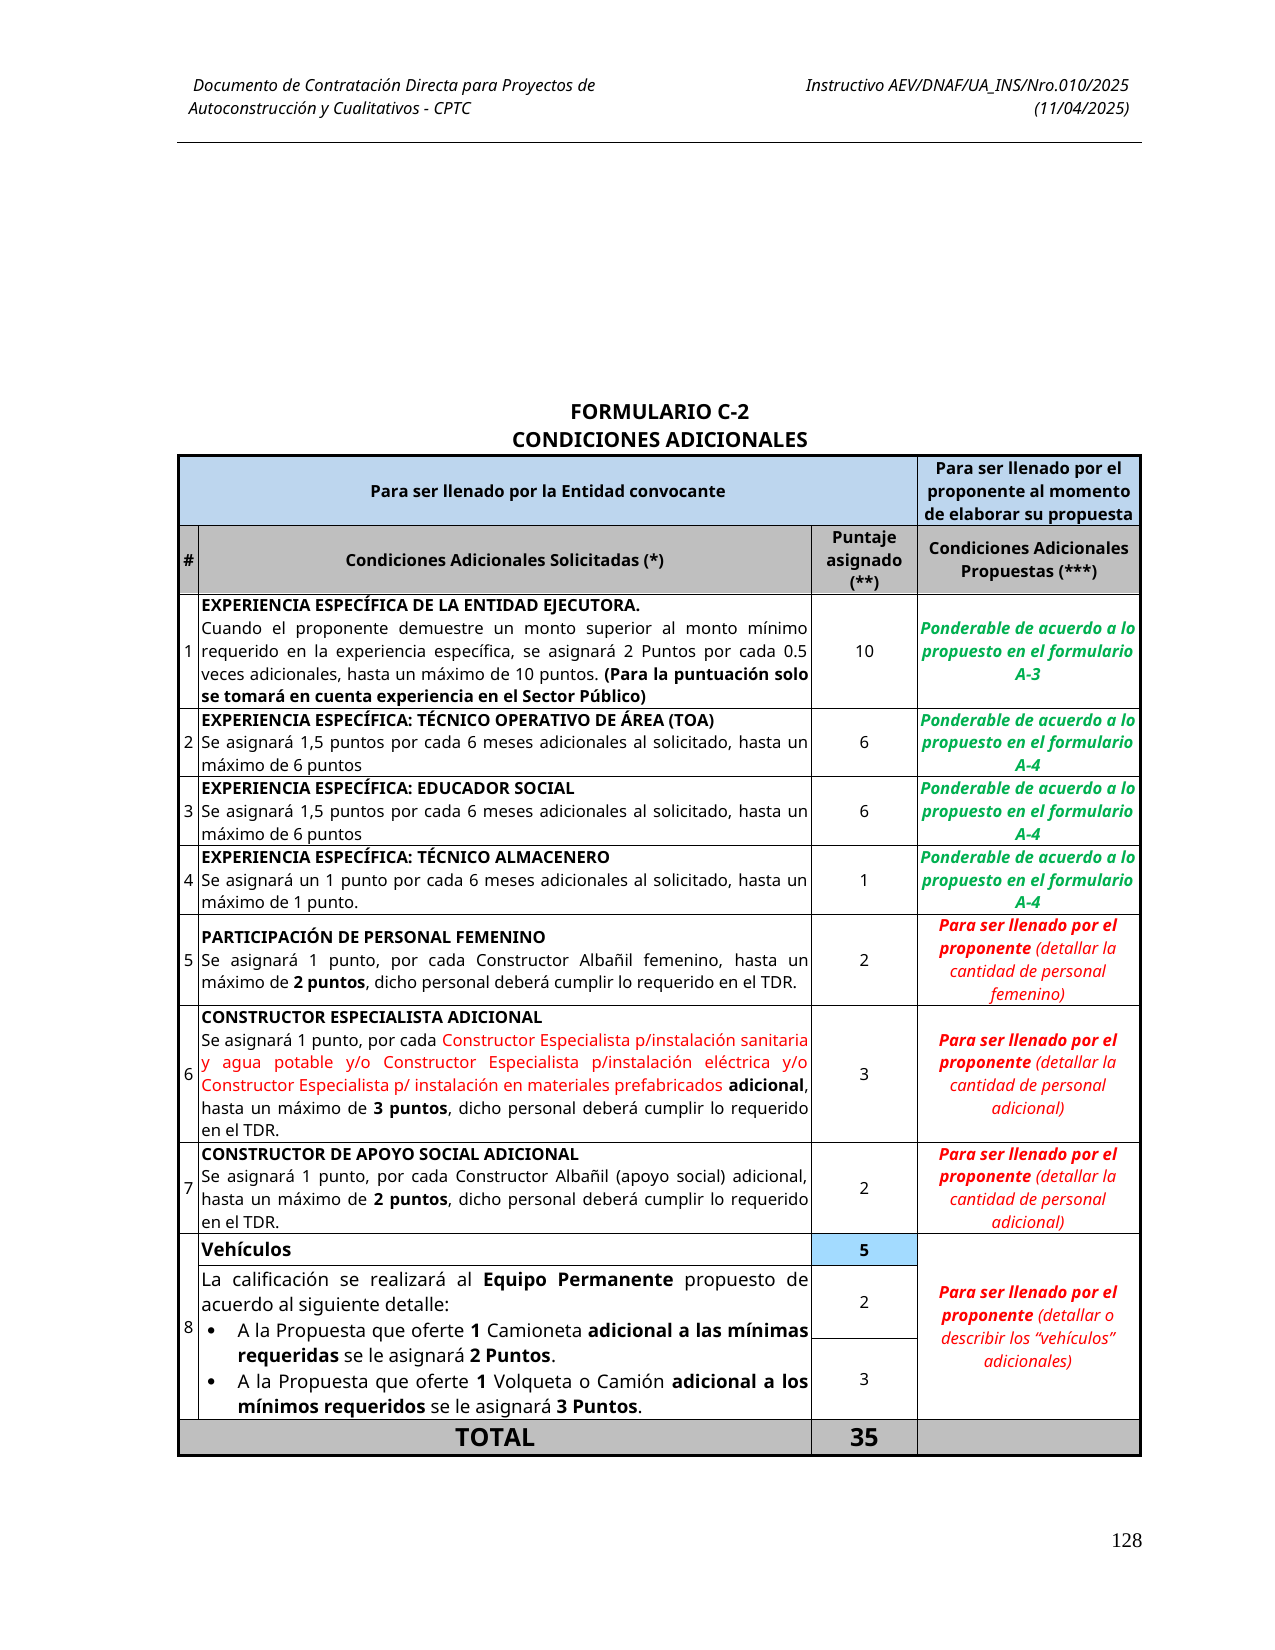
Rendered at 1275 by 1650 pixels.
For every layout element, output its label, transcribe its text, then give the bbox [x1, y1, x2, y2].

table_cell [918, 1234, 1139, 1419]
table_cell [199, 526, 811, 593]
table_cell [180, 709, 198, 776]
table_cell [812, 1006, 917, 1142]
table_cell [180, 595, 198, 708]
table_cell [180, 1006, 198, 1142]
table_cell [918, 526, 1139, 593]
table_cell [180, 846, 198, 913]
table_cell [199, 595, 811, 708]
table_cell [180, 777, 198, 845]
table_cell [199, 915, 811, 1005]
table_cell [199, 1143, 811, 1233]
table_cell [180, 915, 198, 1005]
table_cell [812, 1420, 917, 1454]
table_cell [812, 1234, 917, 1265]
text CONDICIONES ADICIONALES [177, 425, 1142, 454]
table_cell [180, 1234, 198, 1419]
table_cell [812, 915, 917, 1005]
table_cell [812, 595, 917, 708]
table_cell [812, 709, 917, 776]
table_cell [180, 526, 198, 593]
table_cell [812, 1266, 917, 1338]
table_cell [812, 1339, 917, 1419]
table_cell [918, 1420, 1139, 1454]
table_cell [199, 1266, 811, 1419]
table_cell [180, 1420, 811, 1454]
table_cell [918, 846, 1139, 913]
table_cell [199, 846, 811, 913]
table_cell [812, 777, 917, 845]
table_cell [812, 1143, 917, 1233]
text FORMULARIO C-2 [177, 397, 1142, 425]
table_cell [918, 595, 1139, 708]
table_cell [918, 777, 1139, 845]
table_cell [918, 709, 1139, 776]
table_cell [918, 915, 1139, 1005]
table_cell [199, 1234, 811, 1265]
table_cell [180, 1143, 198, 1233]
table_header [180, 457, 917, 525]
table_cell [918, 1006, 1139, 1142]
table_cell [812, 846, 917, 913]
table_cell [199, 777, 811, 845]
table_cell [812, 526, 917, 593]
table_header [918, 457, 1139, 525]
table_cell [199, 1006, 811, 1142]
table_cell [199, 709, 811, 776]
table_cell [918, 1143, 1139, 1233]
